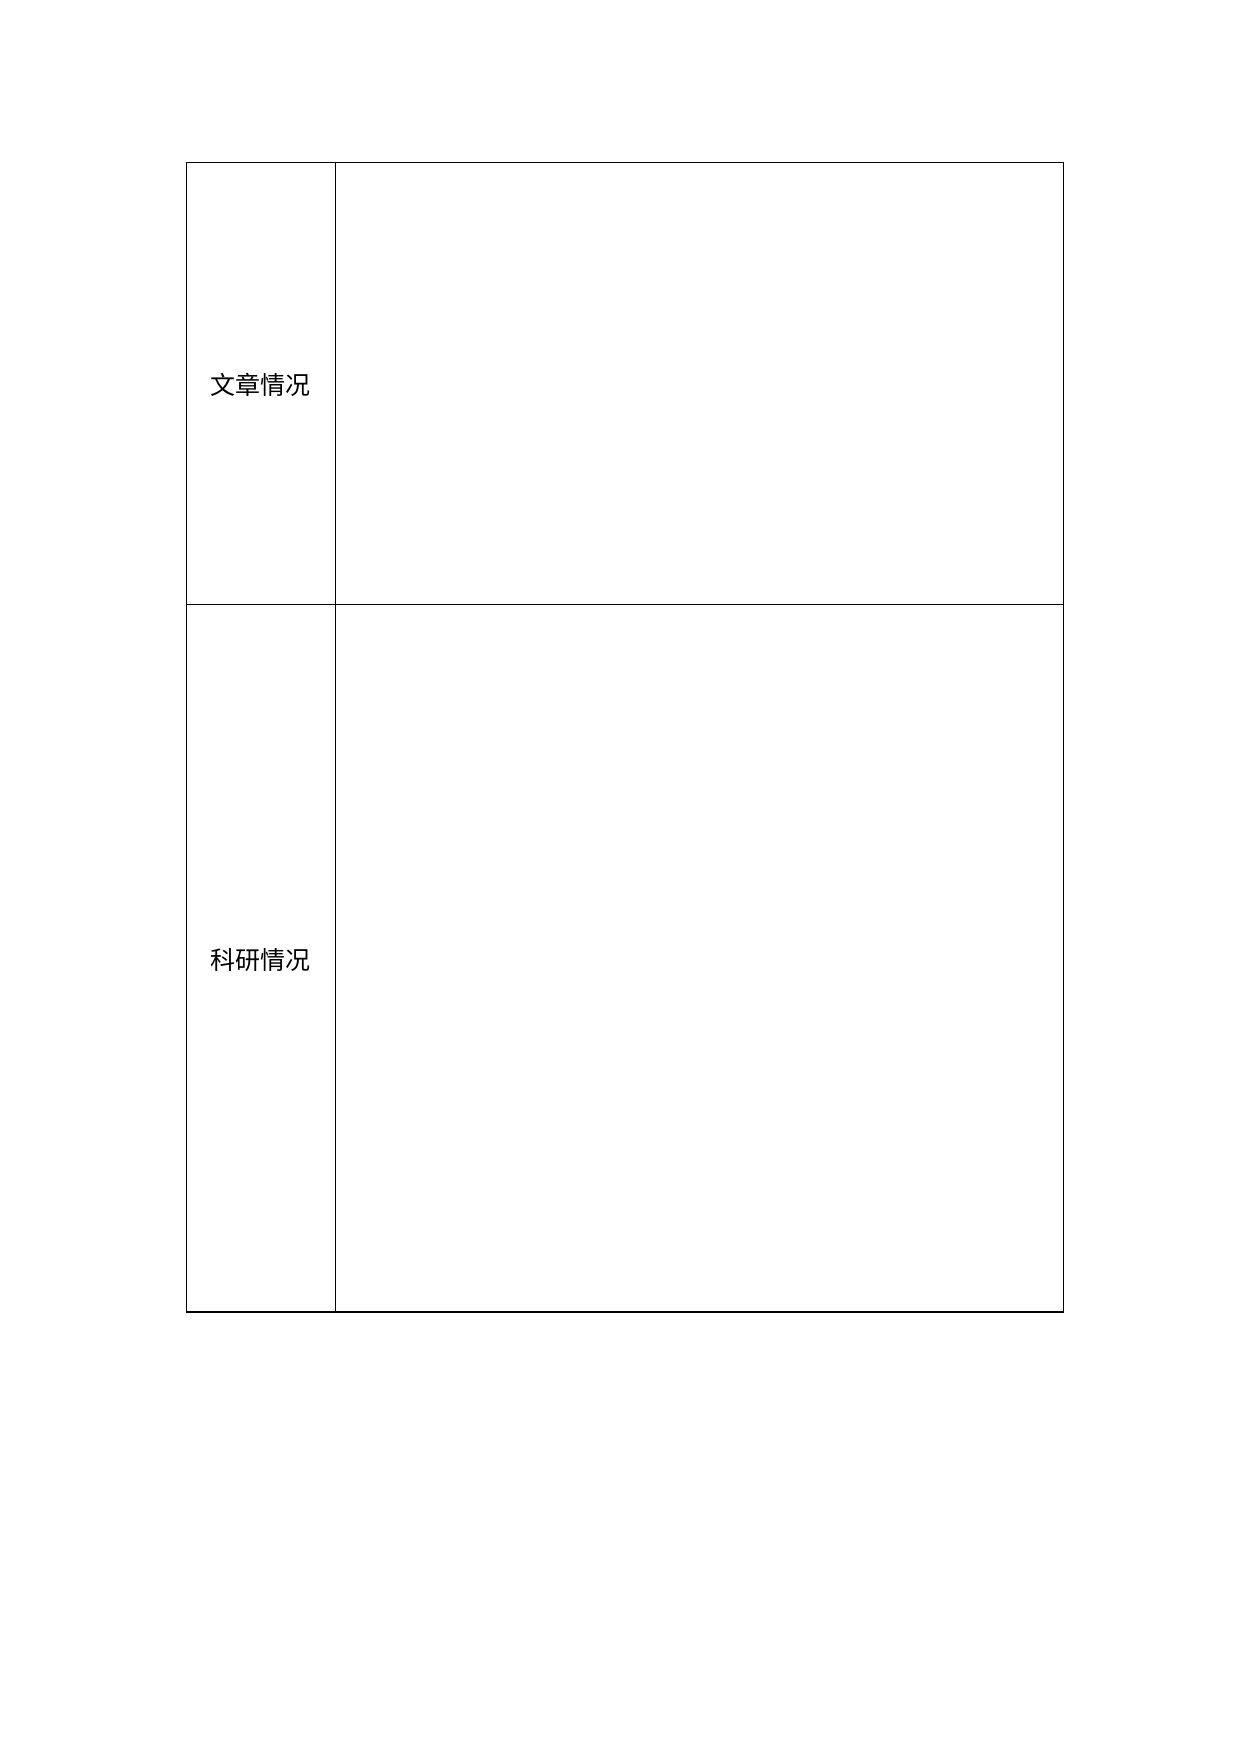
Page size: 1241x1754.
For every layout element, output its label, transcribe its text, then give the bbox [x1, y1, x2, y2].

table_cell 文章情况 [187, 163, 335, 604]
table_cell [336, 605, 1063, 1311]
table_cell [336, 163, 1063, 604]
table_cell 科研情况 [187, 605, 335, 1311]
